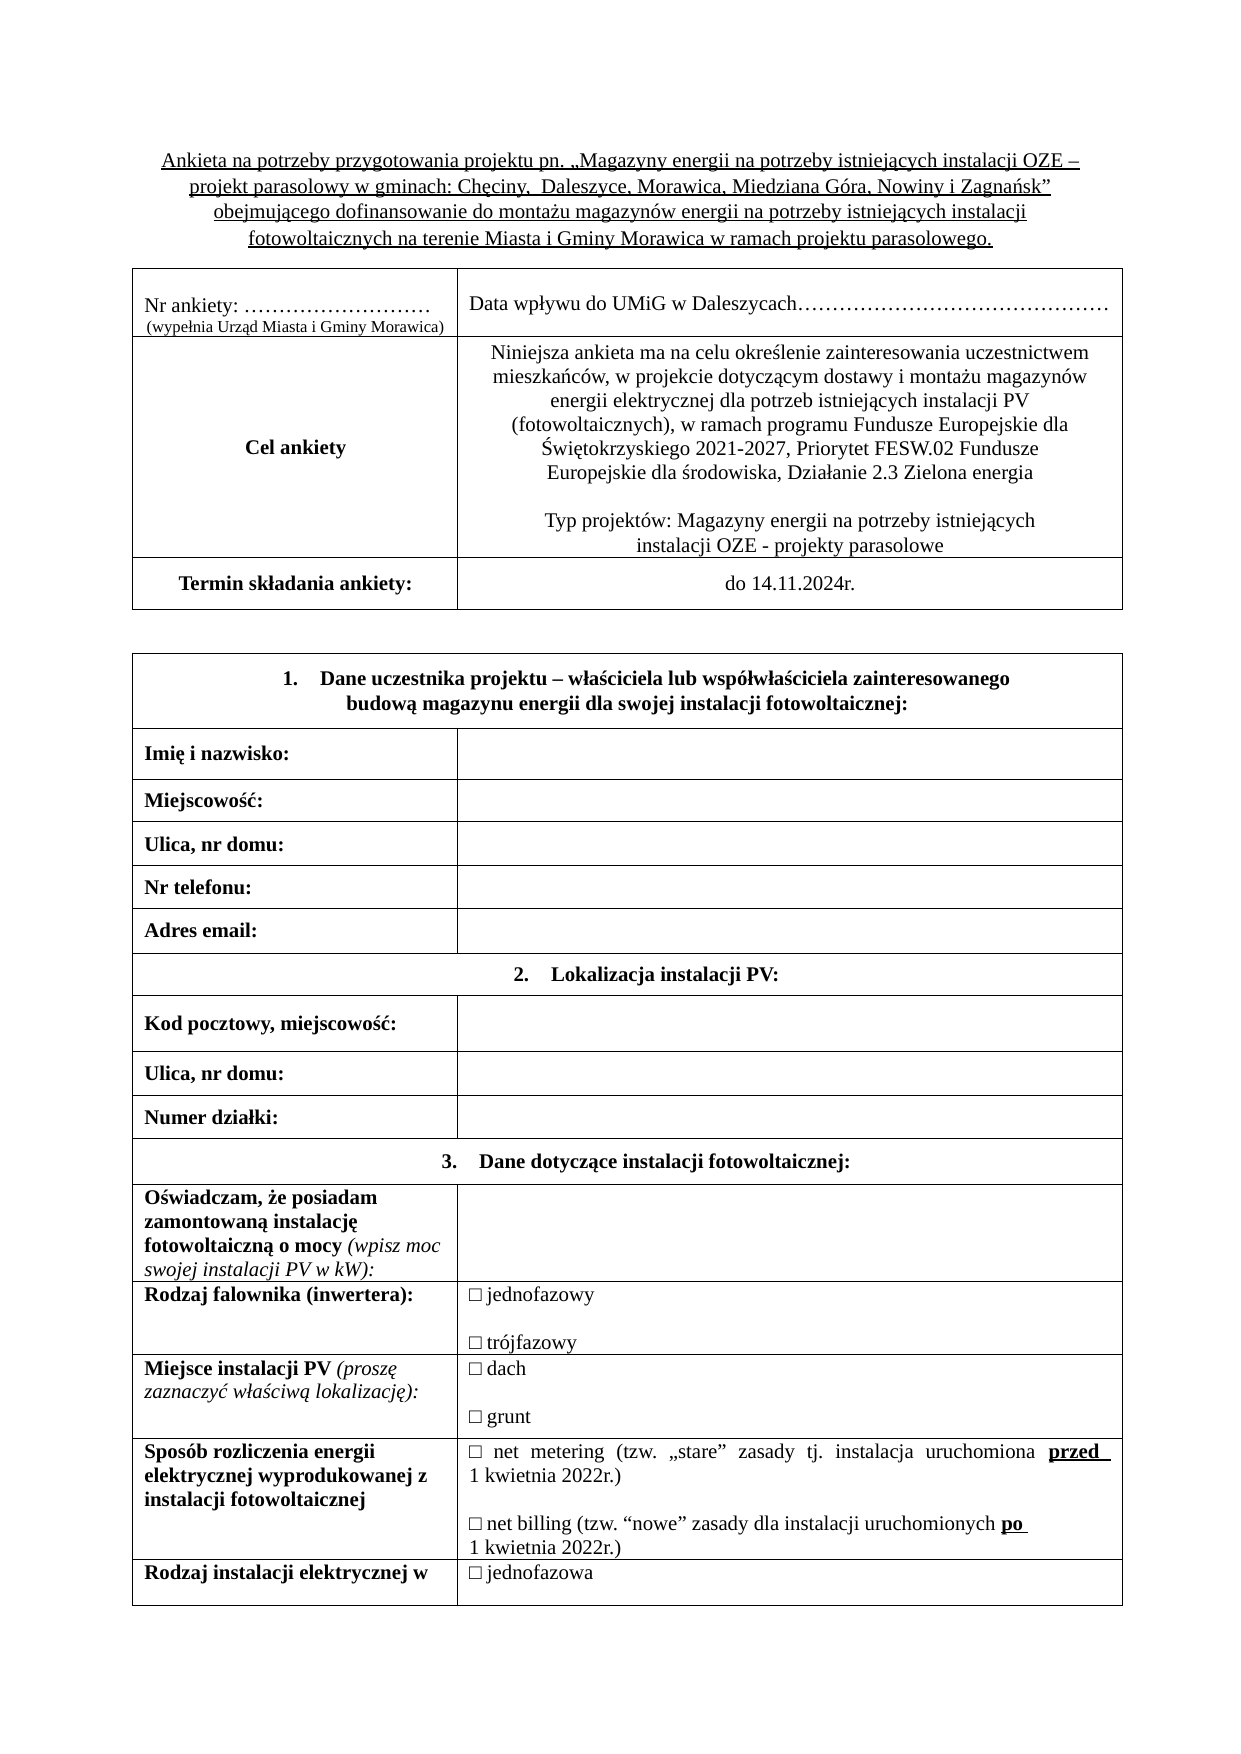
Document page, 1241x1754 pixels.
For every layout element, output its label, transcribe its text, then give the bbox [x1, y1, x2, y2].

table_cell Dane dotyczące instalacji fotowoltaicznej: [133, 1139, 1122, 1184]
table_cell [458, 909, 1122, 952]
table_cell Ulica, nr domu: [133, 1052, 457, 1095]
table_cell [458, 996, 1122, 1051]
table_cell Adres email: [133, 909, 457, 952]
table_cell [458, 1185, 1122, 1281]
table_cell do 14.11.2024r. [458, 558, 1122, 609]
table_cell [458, 780, 1122, 821]
table_cell [458, 1096, 1122, 1137]
table_cell [458, 1052, 1122, 1095]
table_cell Rodzaj falownika (inwertera): [133, 1282, 457, 1354]
table_cell Miejsce instalacji PV (proszę zaznaczyć właściwą lokalizację): [133, 1355, 457, 1438]
table_cell Ulica, nr domu: [133, 822, 457, 865]
table_cell Sposób rozliczenia energii elektrycznej wyprodukowanej z instalacji fotowoltaicznej [133, 1439, 457, 1559]
table_cell Cel ankiety [133, 337, 457, 557]
table_header Nr ankiety: ……………………… (wypełnia Urząd Miasta i Gminy Morawica) [133, 269, 457, 336]
table_header Dane uczestnika projektu – właściciela lub współwłaściciela zainteresowanego budową magazynu energii dla swojej instalacji fotowoltaicznej: [133, 654, 1122, 727]
table_cell Niniejsza ankieta ma na celu określenie zainteresowania uczestnictwem mieszkańców, w projekcie dotyczącym dostawy i montażu magazynów energii elektrycznej dla potrzeb istniejących instalacji PV (fotowoltaicznych), w ramach programu Fundusze Europejskie dla Świętokrzyskiego 2021-2027, Priorytet FESW.02 Fundusze Europejskie dla środowiska, Działanie 2.3 Zielona energia Typ projektów: Magazyny energii na potrzeby istniejących instalacji OZE - projekty parasolowe [458, 337, 1122, 557]
table_header Data wpływu do UMiG w Daleszycach……………………………………… [458, 269, 1122, 336]
table_cell Kod pocztowy, miejscowość: [133, 996, 457, 1051]
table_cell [458, 1560, 1122, 1605]
table_cell Oświadczam, że posiadam zamontowaną instalację fotowoltaiczną o mocy (wpisz moc swojej instalacji PV w kW): [133, 1185, 457, 1281]
table_cell Lokalizacja instalacji PV: [133, 954, 1122, 995]
table_cell Termin składania ankiety: [133, 558, 457, 609]
table_cell □ net metering (tzw. „stare” zasady tj. instalacja uruchomiona przed 1 kwietnia 2022r.) □ net billing (tzw. “nowe” zasady dla instalacji uruchomionych po 1 kwietnia 2022r.) [458, 1439, 1122, 1559]
text Ankieta na potrzeby przygotowania projektu pn. „Magazyny energii na potrzeby istniejących instalacji OZE – projekt parasolowy w gminach: Chęciny, Daleszyce, Morawica, Miedziana Góra, Nowiny i Zagnańsk” obejmującego dofinansowanie do montażu magazynów energii na potrzeby istniejących instalacji fotowoltaicznych na terenie Miasta i Gminy Morawica w ramach projektu parasolowego. [148, 148, 1093, 249]
table_cell [458, 822, 1122, 865]
table_cell [458, 866, 1122, 907]
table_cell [133, 1560, 457, 1605]
table_cell □ dach □ grunt [458, 1355, 1122, 1438]
table_cell [458, 729, 1122, 778]
table_cell □ jednofazowy □ trójfazowy [458, 1282, 1122, 1354]
table_cell Imię i nazwisko: [133, 729, 457, 778]
table_cell Numer działki: [133, 1096, 457, 1137]
table_cell Miejscowość: [133, 780, 457, 821]
table_cell Nr telefonu: [133, 866, 457, 907]
